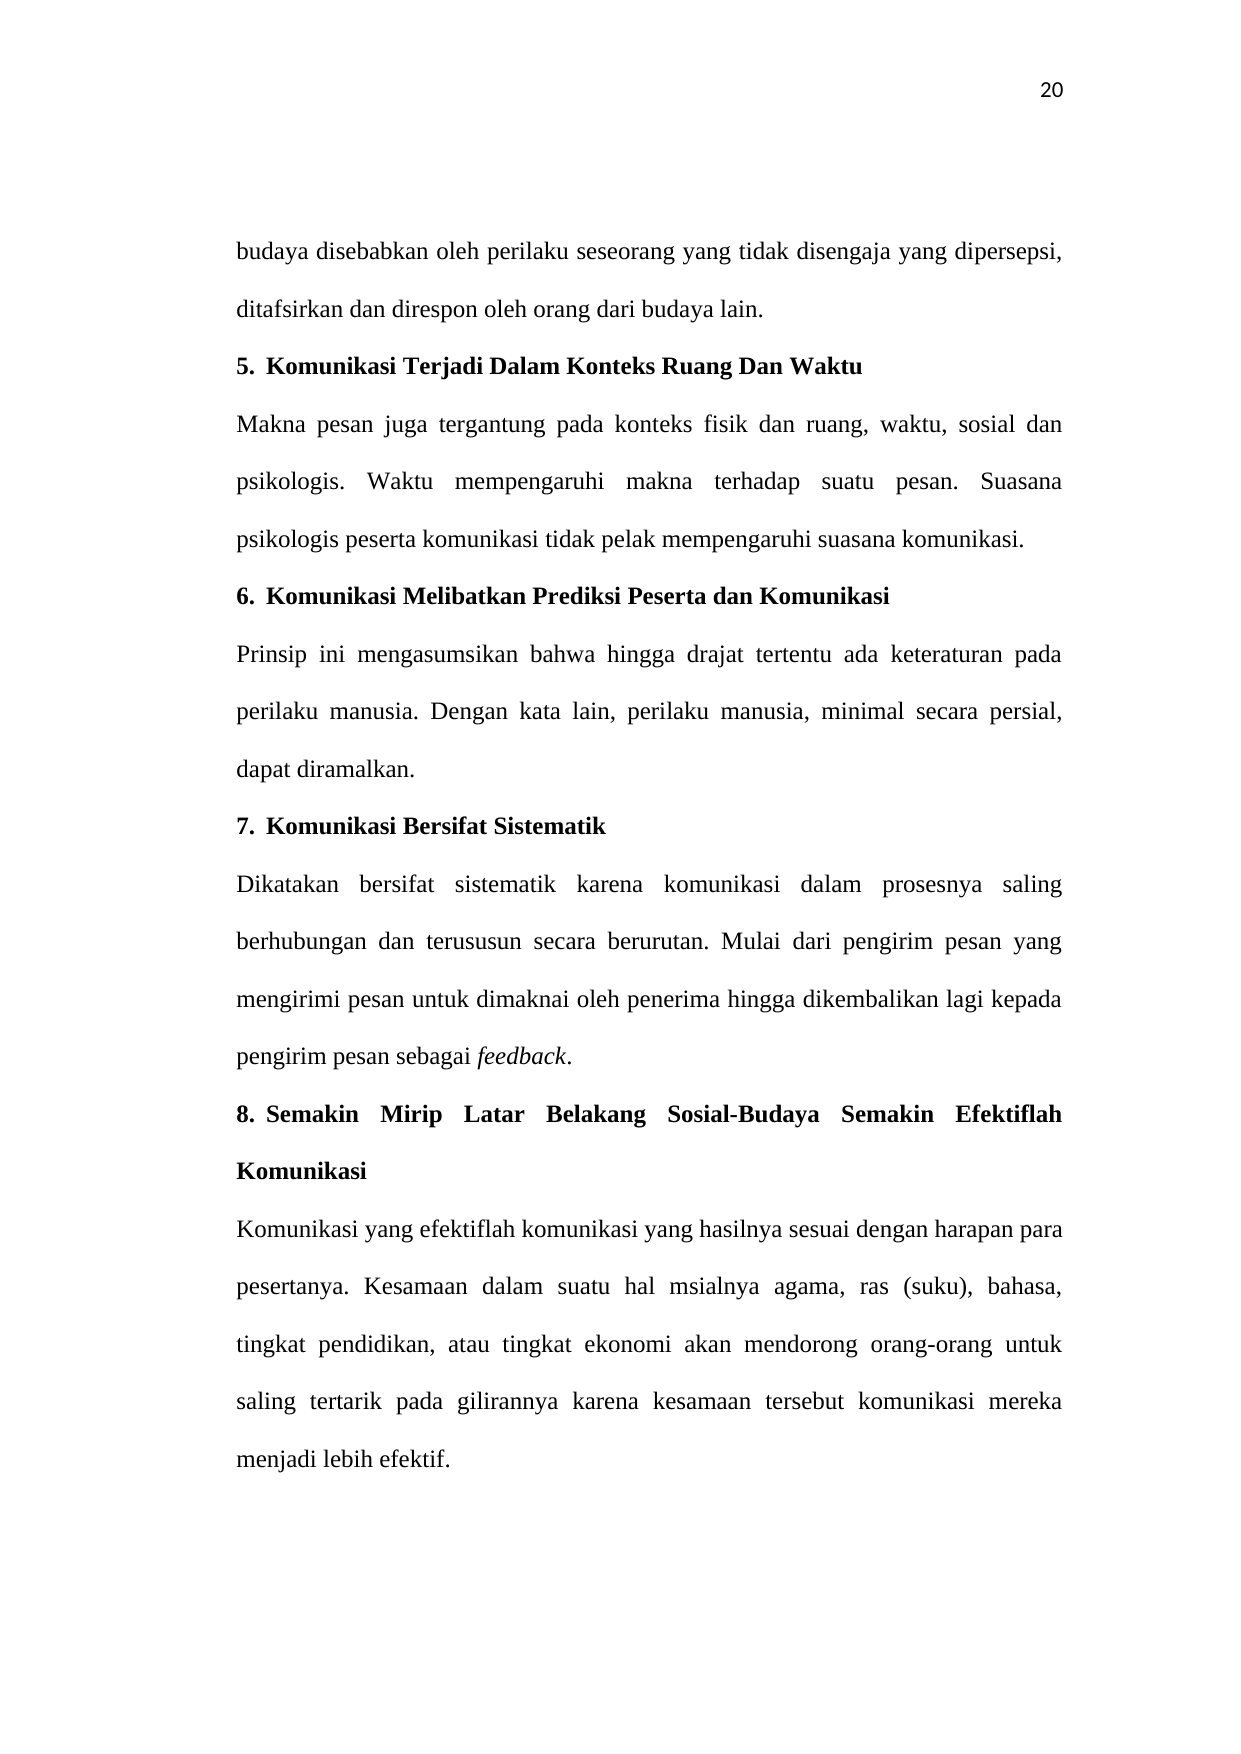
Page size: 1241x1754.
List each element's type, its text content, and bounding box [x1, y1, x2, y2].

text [236, 236, 1063, 322]
text Dikatakan bersifat sistematik karena komunikasi dalam prosesnya saling berhubungan dan terususun secara berurutan. Mulai dari pengirim pesan yang mengirimi pesan untuk dimaknai oleh penerima hingga dikembalikan lagi kepada pengirim pesan sebagai feedback. [236, 869, 1063, 1070]
text Prinsip ini mengasumsikan bahwa hingga drajat tertentu ada keteraturan pada perilaku manusia. Dengan kata lain, perilaku manusia, minimal secara persial, dapat diramalkan. [236, 639, 1063, 782]
list Semakin Mirip Latar Belakang Sosial-Budaya Semakin Efektiflah Komunikasi [236, 1099, 1063, 1185]
text Makna pesan juga tergantung pada konteks fisik dan ruang, waktu, sosial dan psikologis. Waktu mempengaruhi makna terhadap suatu pesan. Suasana psikologis peserta komunikasi tidak pelak mempengaruhi suasana komunikasi. [236, 409, 1063, 552]
list Komunikasi Melibatkan Prediksi Peserta dan Komunikasi [236, 581, 1063, 610]
list Komunikasi Bersifat Sistematik [236, 811, 1063, 840]
text Komunikasi yang efektiflah komunikasi yang hasilnya sesuai dengan harapan para pesertanya. Kesamaan dalam suatu hal msialnya agama, ras (suku), bahasa, tingkat pendidikan, atau tingkat ekonomi akan mendorong orang-orang untuk saling tertarik pada gilirannya karena kesamaan tersebut komunikasi mereka menjadi lebih efektif. [236, 1214, 1063, 1472]
list Komunikasi Terjadi Dalam Konteks Ruang Dan Waktu [236, 351, 1063, 380]
